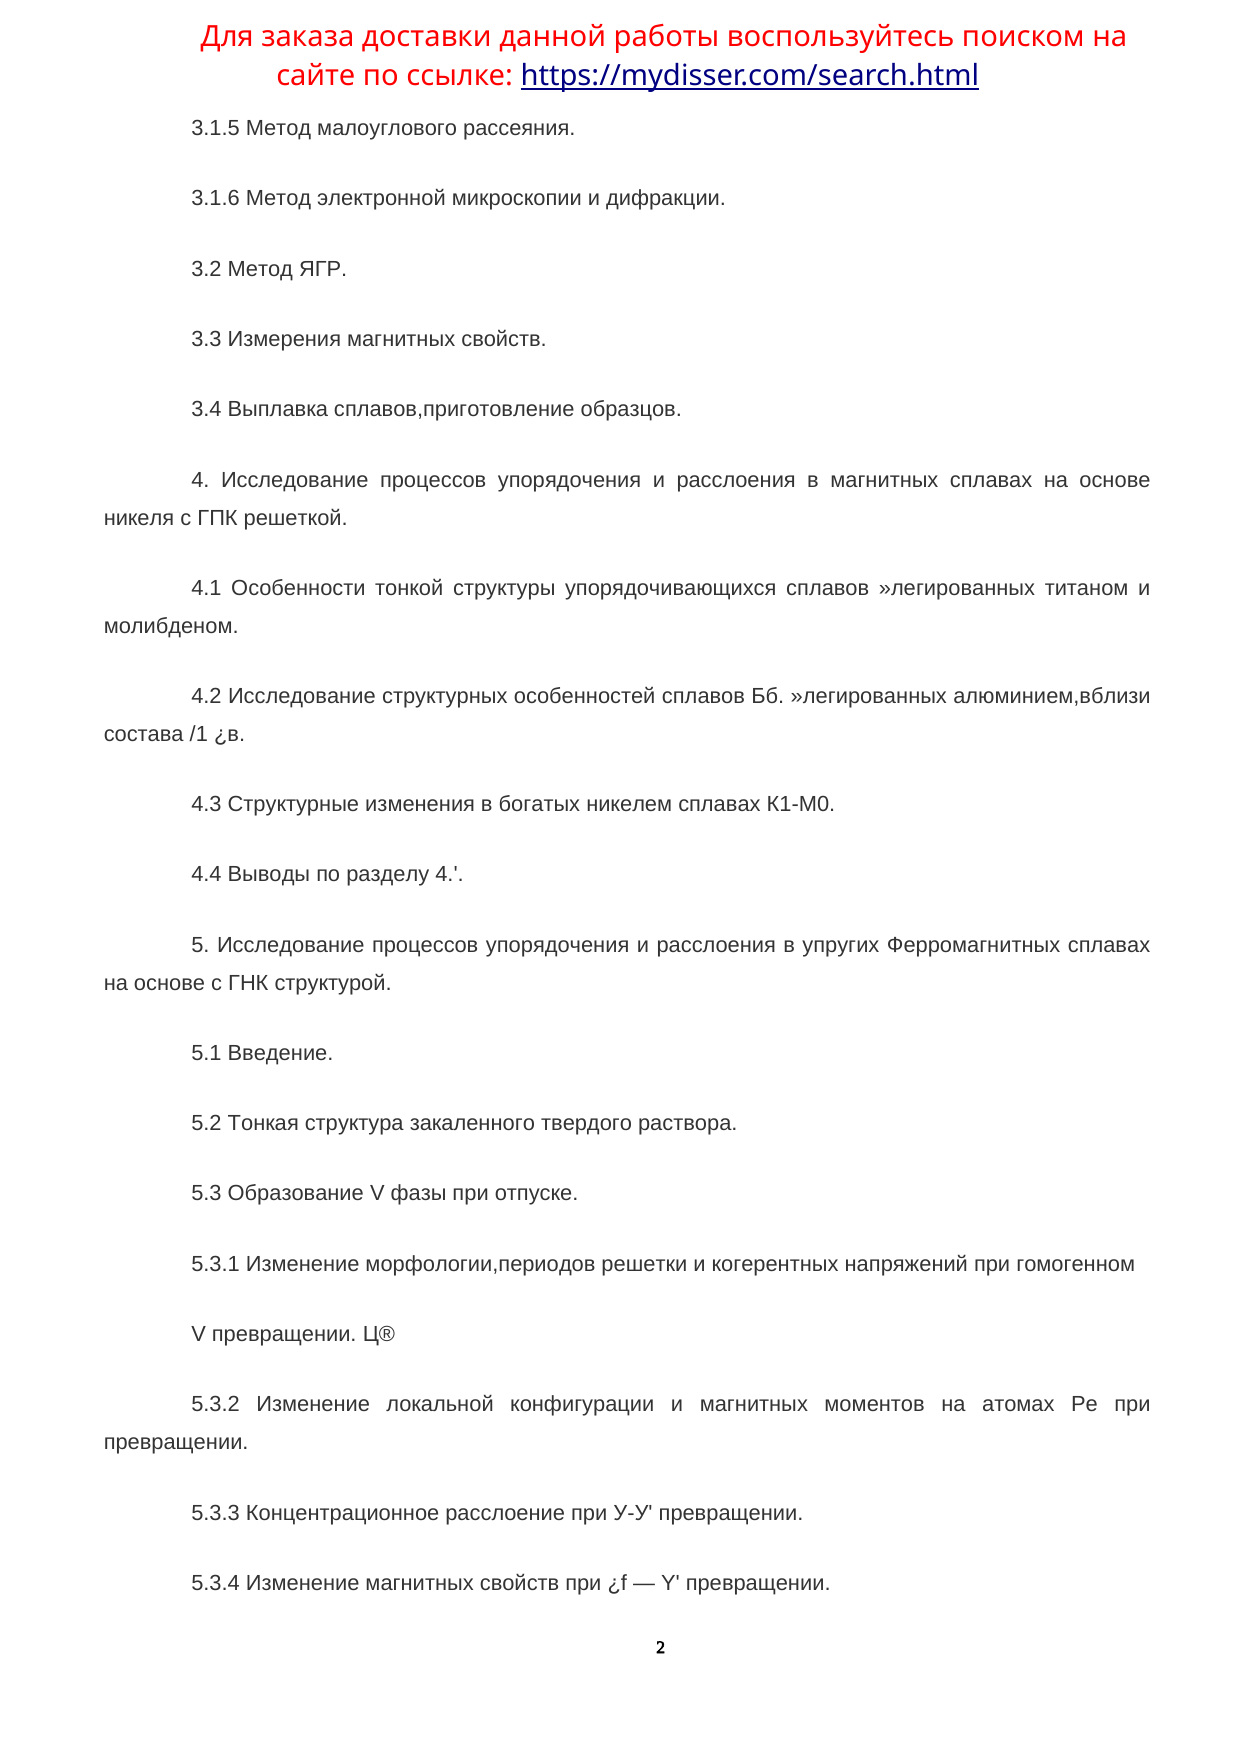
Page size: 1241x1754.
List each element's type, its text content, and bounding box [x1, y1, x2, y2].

text 3.1.5 Метод малоуглового рассеяния. [103, 115, 1152, 140]
text 4.3 Структурные изменения в богатых никелем сплавах К1-М0. [103, 791, 1152, 816]
text 4.4 Выводы по разделу 4.'. [103, 861, 1152, 886]
text 5.3.4 Изменение магнитных свойств при ¿f — Y' превращении. [103, 1570, 1152, 1595]
text V превращении. Ц® [103, 1321, 1152, 1346]
text 3.2 Метод ЯГР. [103, 256, 1152, 281]
text 5.2 Тонкая структура закаленного твердого раствора. [103, 1110, 1152, 1135]
text 3.3 Измерения магнитных свойств. [103, 326, 1152, 351]
text 5.3.2 Изменение локальной конфигурации и магнитных моментов на атомах Ре при превращении. [103, 1391, 1152, 1454]
text 3.1.6 Метод электронной микроскопии и дифракции. [103, 185, 1152, 211]
text 4.1 Особенности тонкой структуры упорядочивающихся сплавов »легированных титаном и молибденом. [103, 575, 1152, 638]
text 4.2 Исследование структурных особенностей сплавов Бб. »легированных алюминием,вблизи состава /1 ¿в. [103, 683, 1152, 746]
text 4. Исследование процессов упорядочения и расслоения в магнитных сплавах на основе никеля с ГПК решеткой. [103, 467, 1152, 529]
text 5.3 Образование V фазы при отпуске. [103, 1180, 1152, 1206]
text 5. Исследование процессов упорядочения и расслоения в упругих Ферромагнитных сплавах на основе с ГНК структурой. [103, 932, 1152, 994]
text 5.3.1 Изменение морфологии,периодов решетки и когерентных напряжений при гомогенном [103, 1251, 1152, 1276]
text 3.4 Выплавка сплавов,приготовление образцов. [103, 396, 1152, 421]
text 5.1 Введение. [103, 1040, 1152, 1065]
text 5.3.3 Концентрационное расслоение при У-У' превращении. [103, 1499, 1152, 1524]
